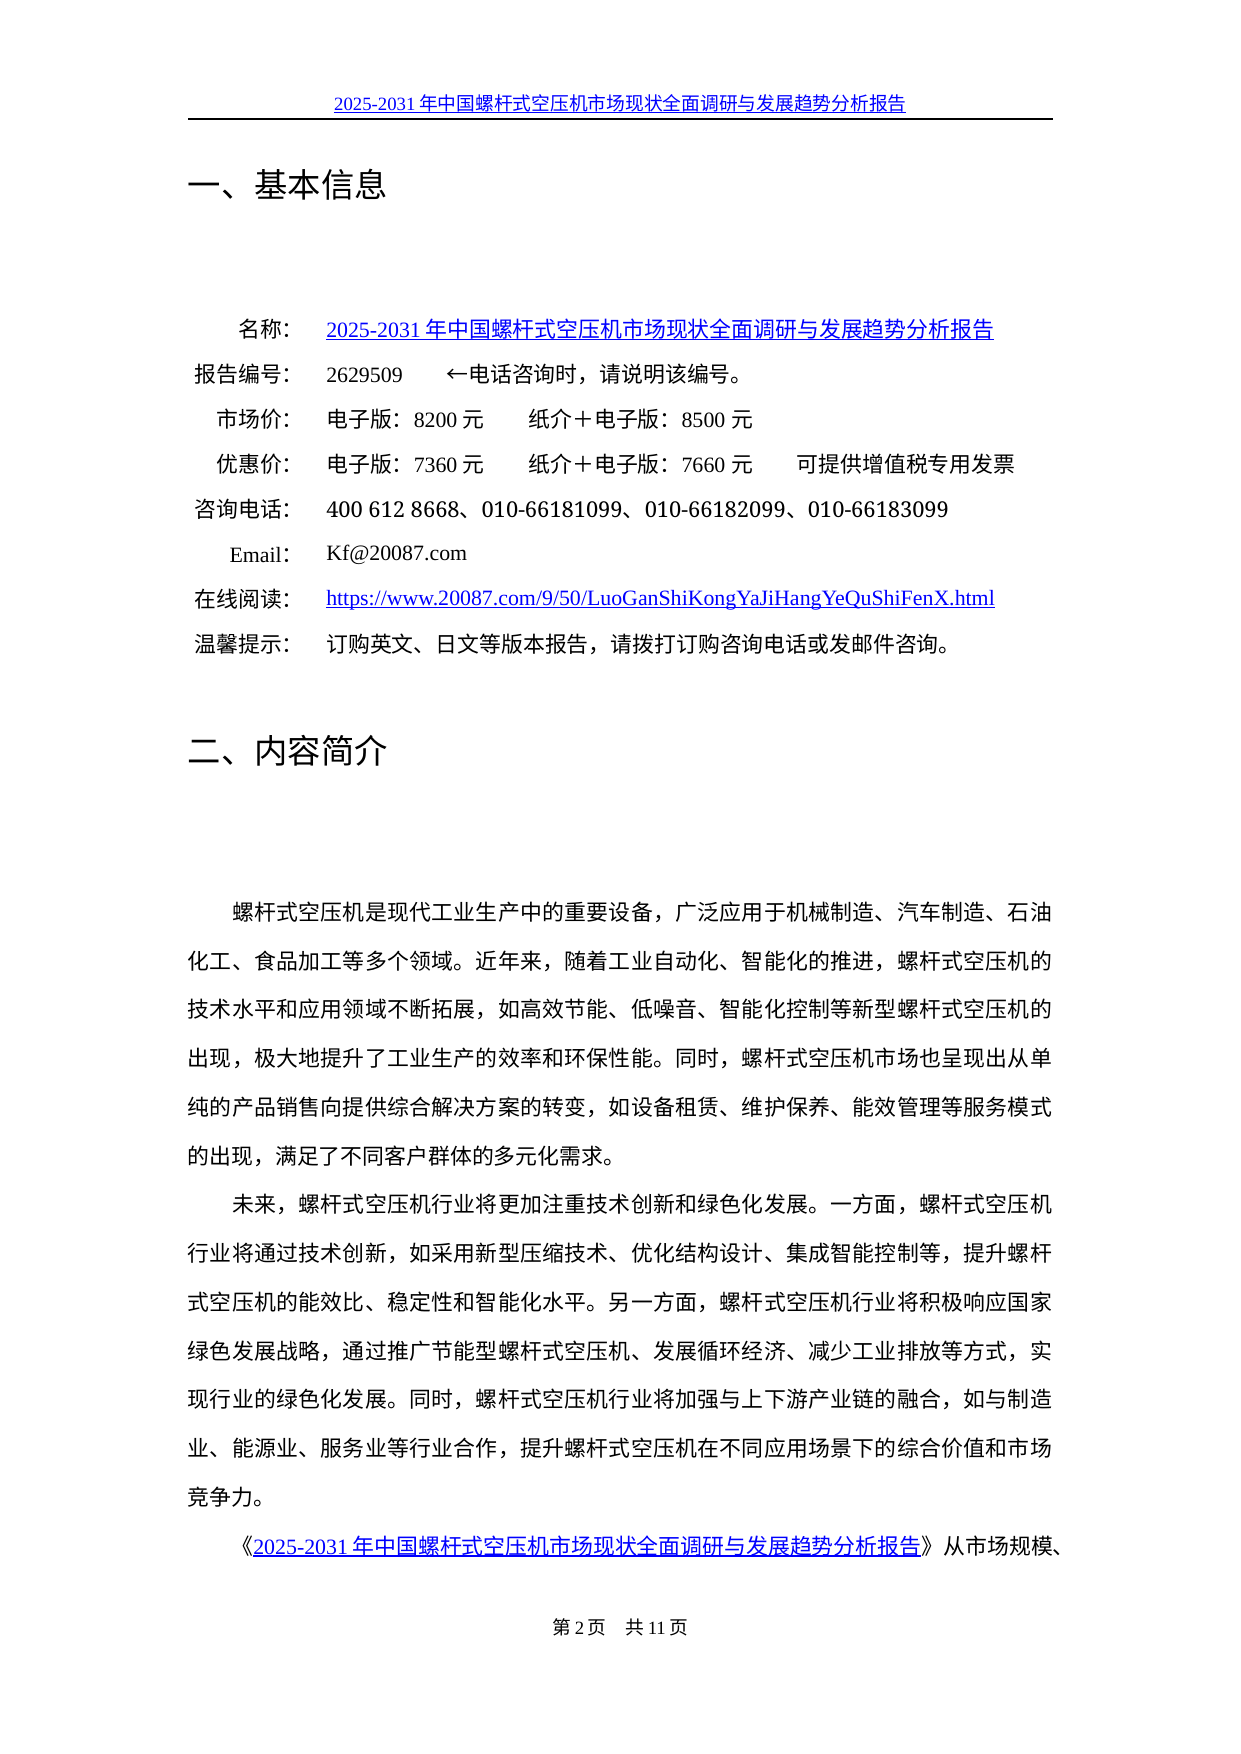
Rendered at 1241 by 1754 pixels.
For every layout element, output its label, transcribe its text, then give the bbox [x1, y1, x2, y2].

table_cell 订购英文、日文等版本报告，请拨打订购咨询电话或发邮件咨询。 [315, 627, 1073, 672]
table_cell 报告编号： [167, 357, 315, 402]
table_cell Kf@20087.com [315, 537, 1073, 582]
table_cell 电子版：8200 元 纸介＋电子版：8500 元 [315, 402, 1073, 447]
table_header 名称： [167, 312, 315, 357]
title 一、基本信息 [187, 150, 1053, 215]
table_cell 400 612 8668、010-66181099、010-66182099、010-66183099 [315, 492, 1073, 537]
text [187, 894, 1053, 1561]
table_cell 在线阅读： [167, 582, 315, 627]
title 二、内容简介 [187, 717, 1053, 782]
table_cell 市场价： [167, 402, 315, 447]
table_cell 2629509 ←电话咨询时，请说明该编号。 [315, 357, 1073, 402]
table_cell 咨询电话： [167, 492, 315, 537]
table_cell [315, 582, 1073, 627]
table_cell Email： [167, 537, 315, 582]
table_cell 优惠价： [167, 447, 315, 492]
table_cell 温馨提示： [167, 627, 315, 672]
table_header 2025-2031年中国螺杆式空压机市场现状全面调研与发展趋势分析报告 [315, 312, 1073, 357]
table_cell 电子版：7360 元 纸介＋电子版：7660 元 可提供增值税专用发票 [315, 447, 1073, 492]
